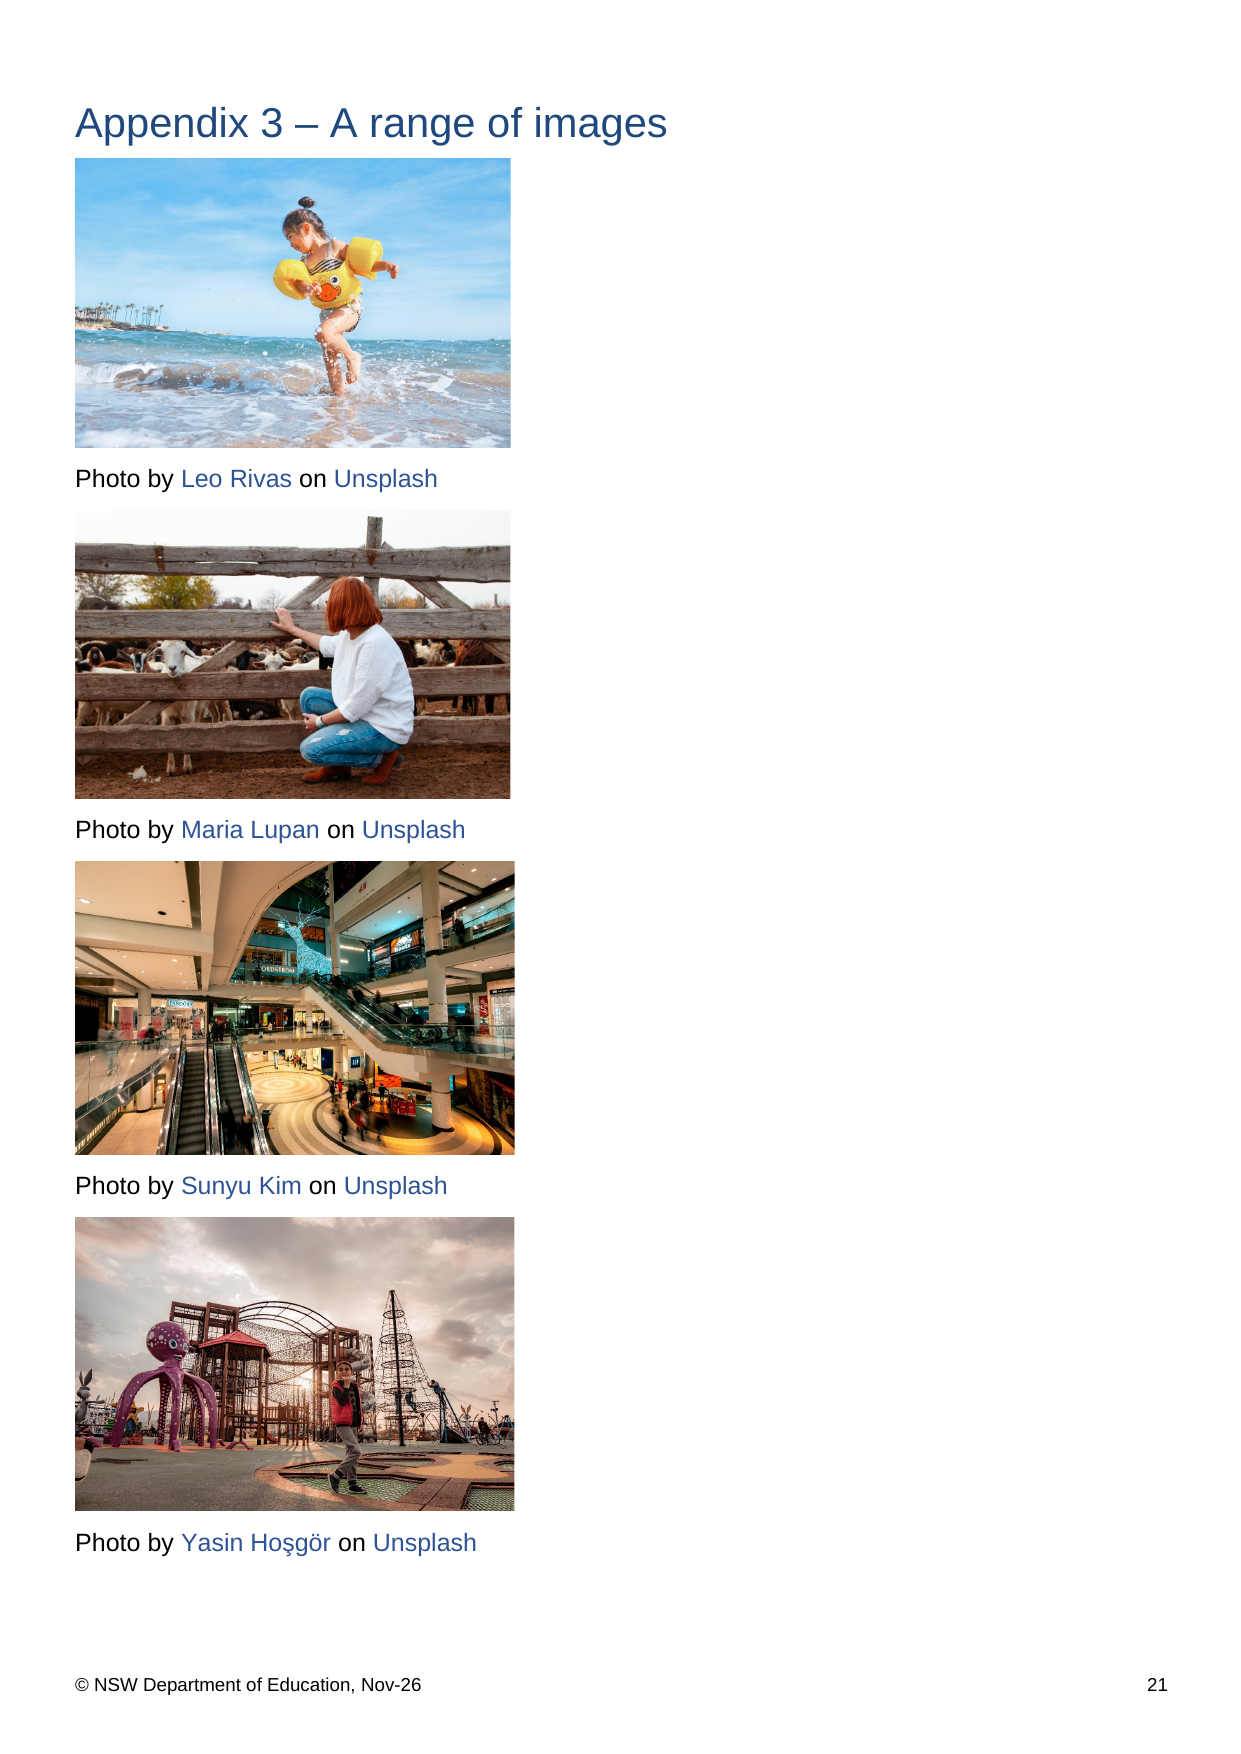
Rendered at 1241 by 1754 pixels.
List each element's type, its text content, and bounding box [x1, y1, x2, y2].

subtitle Appendix 3 – A range of images [75, 98, 1165, 146]
text Photo by Sunyu Kim on Unsplash [75, 1171, 1167, 1200]
picture [75, 861, 515, 1155]
picture [75, 158, 511, 448]
picture [75, 1217, 515, 1511]
picture [75, 510, 511, 799]
text Photo by Leo Rivas on Unsplash [75, 464, 1167, 493]
text Photo by Yasin Hoşgör on Unsplash [75, 1528, 1167, 1556]
text Photo by Maria Lupan on Unsplash [75, 815, 1167, 844]
